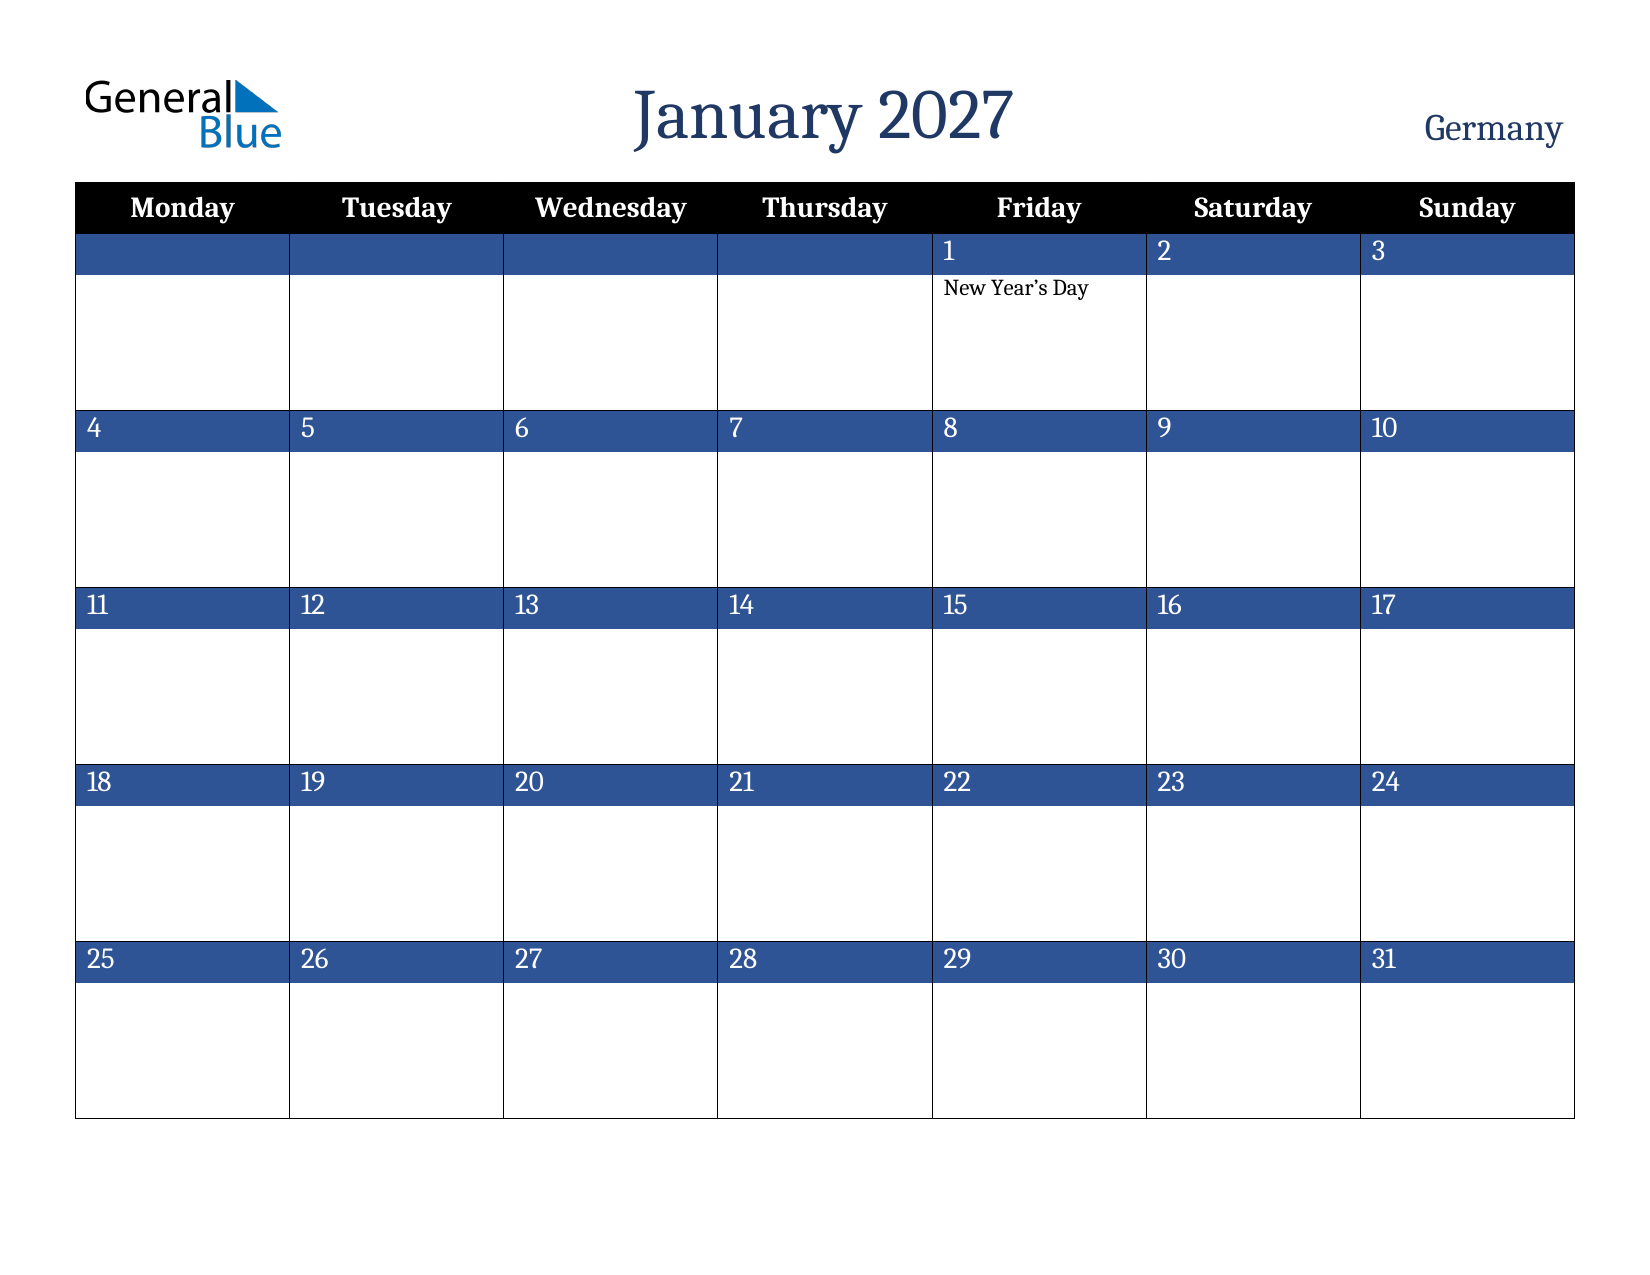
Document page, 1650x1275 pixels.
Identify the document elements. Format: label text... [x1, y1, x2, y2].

table_cell [1147, 983, 1360, 1118]
table_cell [76, 629, 289, 764]
table_cell 16 [1147, 588, 1360, 629]
table_cell [1361, 983, 1574, 1118]
table_cell 2 [1147, 234, 1360, 275]
table_cell Thursday [718, 183, 932, 233]
table_cell 31 [1361, 942, 1574, 983]
table_cell 30 [1147, 942, 1360, 983]
table_cell [718, 629, 932, 764]
table_cell [76, 452, 289, 587]
table_cell 6 [504, 411, 717, 452]
table_cell [76, 806, 289, 941]
table_cell [504, 234, 717, 275]
table_cell Wednesday [504, 183, 717, 233]
table_cell 11 [76, 588, 289, 629]
table_cell 23 [1147, 765, 1360, 806]
table_cell 18 [76, 765, 289, 806]
table_cell [76, 234, 289, 275]
table_cell 15 [933, 588, 1146, 629]
table_cell [290, 806, 503, 941]
table_cell [1147, 452, 1360, 587]
table_cell 22 [933, 765, 1146, 806]
table_cell 13 [504, 588, 717, 629]
table_cell [718, 983, 932, 1118]
table_cell [1147, 806, 1360, 941]
table_cell [290, 275, 503, 410]
table_cell New Year’s Day [933, 275, 1146, 410]
table_header January 2027 [504, 75, 1146, 182]
table_cell Tuesday [290, 183, 503, 233]
table_cell 3 [1361, 234, 1574, 275]
table_cell [718, 275, 932, 410]
table_cell [1361, 806, 1574, 941]
table_cell [1361, 452, 1574, 587]
table_cell [504, 452, 717, 587]
table_cell [504, 806, 717, 941]
table_cell 28 [718, 942, 932, 983]
table_header Germany [1146, 75, 1574, 182]
table_cell [933, 983, 1146, 1118]
table_cell 26 [290, 942, 503, 983]
table_cell [718, 452, 932, 587]
table_cell [1147, 275, 1360, 410]
table_cell 9 [1147, 411, 1360, 452]
table_cell 19 [290, 765, 503, 806]
table_cell Friday [933, 183, 1146, 233]
table_cell [718, 234, 932, 275]
table_cell 24 [1361, 765, 1574, 806]
table_cell [76, 275, 289, 410]
table_cell [504, 983, 717, 1118]
table_cell [933, 629, 1146, 764]
table_cell 27 [504, 942, 717, 983]
table_cell 7 [718, 411, 932, 452]
table_cell [504, 629, 717, 764]
table_cell [504, 275, 717, 410]
table_cell [718, 806, 932, 941]
table_cell 8 [933, 411, 1146, 452]
table_cell [290, 234, 503, 275]
table_cell 21 [718, 765, 932, 806]
table_cell [290, 983, 503, 1118]
table_cell [933, 452, 1146, 587]
table_cell 12 [290, 588, 503, 629]
table_cell 17 [1361, 588, 1574, 629]
table_cell [933, 806, 1146, 941]
table_cell 14 [718, 588, 932, 629]
table_cell [76, 983, 289, 1118]
table_cell [1361, 629, 1574, 764]
table_cell [290, 452, 503, 587]
table_cell 5 [290, 411, 503, 452]
table_cell [290, 629, 503, 764]
table_cell 29 [933, 942, 1146, 983]
table_cell 10 [1361, 411, 1574, 452]
table_cell 4 [76, 411, 289, 452]
table_cell 25 [76, 942, 289, 983]
table_cell Saturday [1147, 183, 1360, 233]
table_cell Sunday [1361, 183, 1574, 233]
table_cell 20 [504, 765, 717, 806]
table_cell [1361, 275, 1574, 410]
table_cell Monday [76, 183, 289, 233]
table_header [76, 75, 503, 182]
table_cell 1 [933, 234, 1146, 275]
picture [86, 80, 281, 148]
table_cell [1147, 629, 1360, 764]
